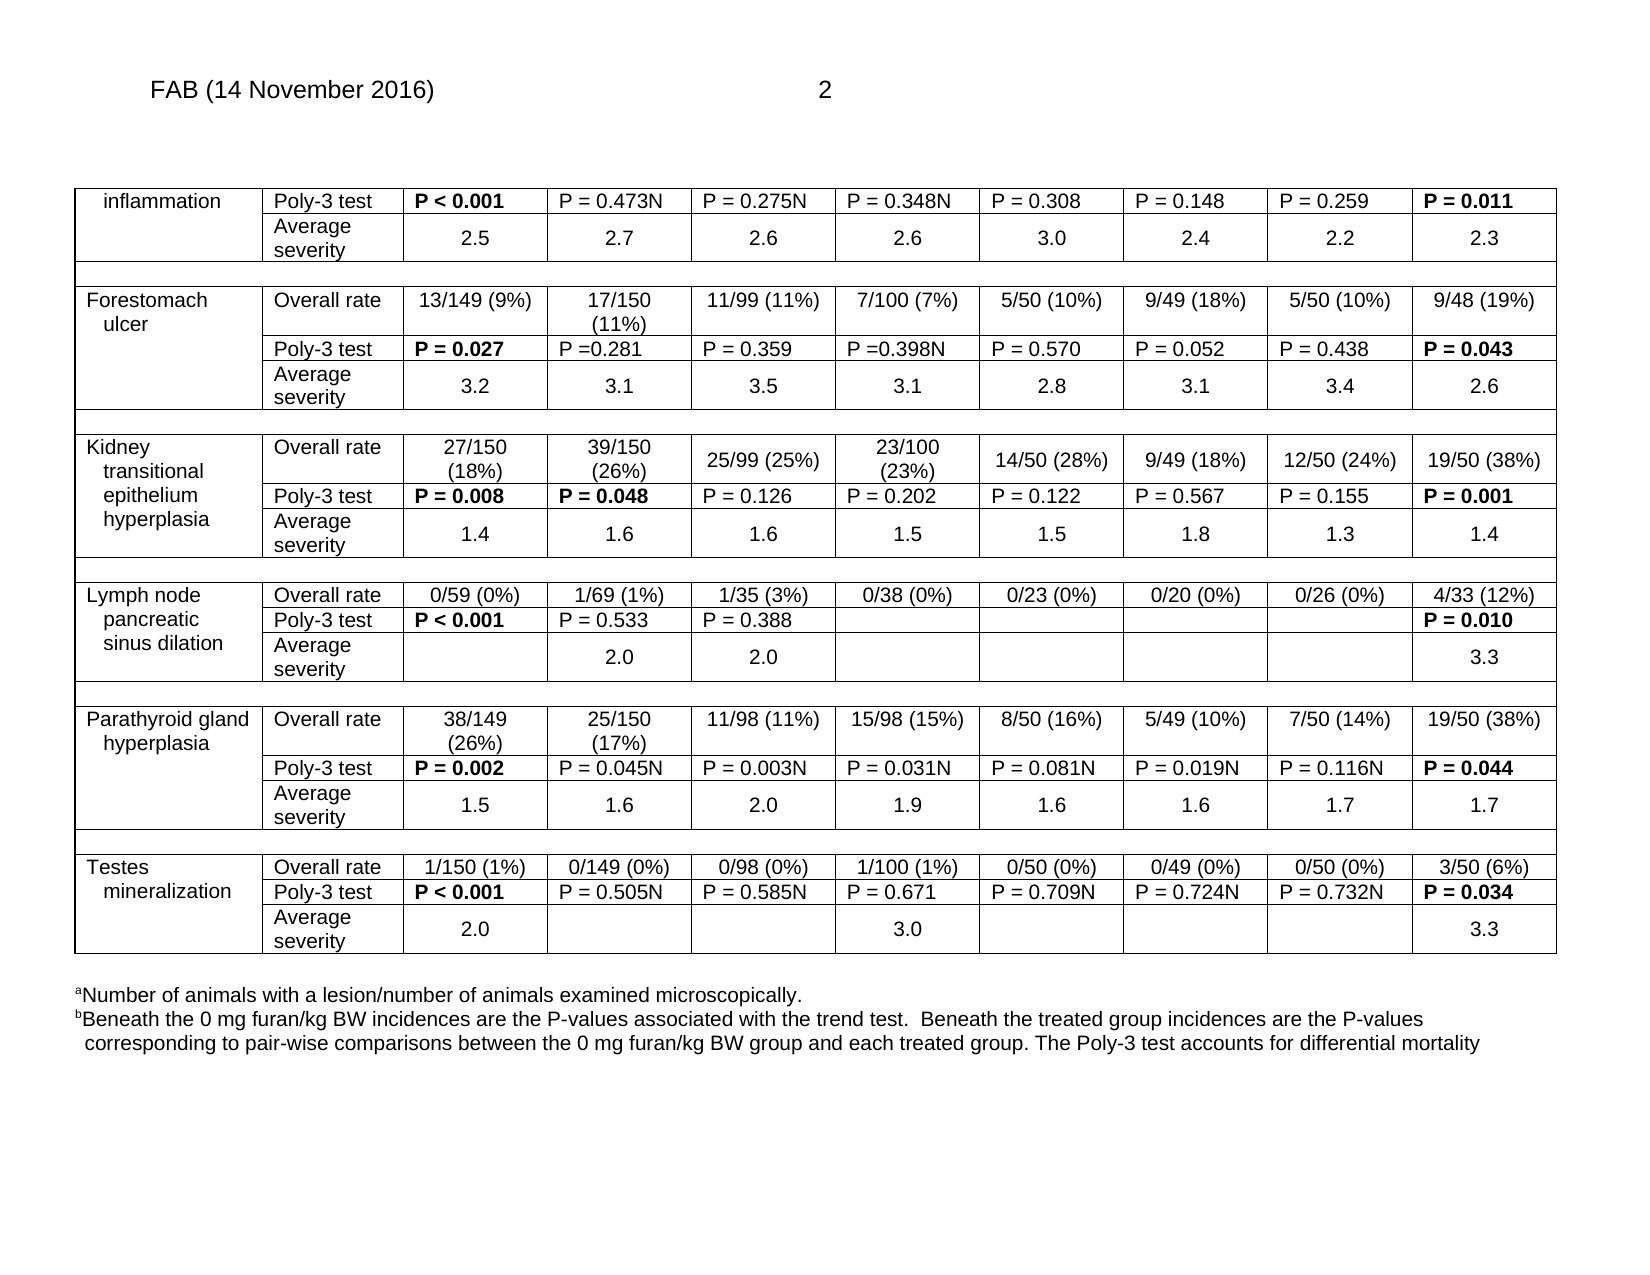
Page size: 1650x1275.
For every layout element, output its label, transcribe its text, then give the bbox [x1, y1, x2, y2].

table_cell 38/149 (26%) [404, 707, 547, 755]
table_cell P = 0.010 [1413, 608, 1556, 632]
table_cell 1.4 [1413, 509, 1556, 557]
table_cell [1268, 905, 1412, 953]
table_cell 19/50 (38%) [1413, 435, 1556, 483]
table_cell P = 0.438 [1268, 336, 1412, 360]
table_cell 2.0 [548, 633, 691, 681]
table_cell Average severity [263, 633, 403, 681]
table_cell 5/50 (10%) [980, 287, 1123, 335]
table_cell 3.0 [980, 214, 1123, 261]
table_cell 5/49 (10%) [1124, 707, 1267, 755]
table_cell Average severity [263, 905, 403, 953]
table_cell 0/38 (0%) [836, 583, 979, 607]
table_cell P = 0.052 [1124, 336, 1267, 360]
table_cell 0/23 (0%) [980, 583, 1123, 607]
table_cell 19/50 (38%) [1413, 707, 1556, 755]
table_cell Poly-3 test [263, 756, 403, 780]
table_cell 1.9 [836, 781, 979, 829]
table_cell [548, 905, 691, 953]
table_cell 3.1 [836, 361, 979, 409]
table_cell 3.2 [404, 361, 547, 409]
table_cell P = 0.027 [404, 336, 547, 360]
table_cell 0/59 (0%) [404, 583, 547, 607]
table_cell [76, 830, 1556, 854]
table_cell 2.7 [548, 214, 691, 261]
table_cell P = 0.126 [692, 484, 835, 508]
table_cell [76, 189, 262, 261]
table_cell [692, 905, 835, 953]
table_cell P = 0.348N [836, 189, 979, 212]
table_cell Poly-3 test [263, 608, 403, 632]
table_cell 1.6 [548, 781, 691, 829]
table_cell P = 0.044 [1413, 756, 1556, 780]
table_cell Kidney transitional epithelium hyperplasia [76, 435, 262, 557]
table_cell Overall rate [263, 583, 403, 607]
table_cell 8/50 (16%) [980, 707, 1123, 755]
table_cell 0/50 (0%) [1268, 855, 1412, 879]
table_cell 2.8 [980, 361, 1123, 409]
table_cell 2.0 [692, 633, 835, 681]
table_cell P = 0.533 [548, 608, 691, 632]
table_cell 3/50 (6%) [1413, 855, 1556, 879]
table_cell [980, 608, 1123, 632]
table_cell Lymph node pancreatic sinus dilation [76, 583, 262, 681]
table_cell [836, 608, 979, 632]
table_cell 9/48 (19%) [1413, 287, 1556, 335]
table_cell 0/50 (0%) [980, 855, 1123, 879]
table_cell 2.3 [1413, 214, 1556, 261]
table_cell Overall rate [263, 855, 403, 879]
table_cell P = 0.709N [980, 880, 1123, 904]
table_cell 2.6 [1413, 361, 1556, 409]
table_cell [1124, 633, 1267, 681]
table_cell 0/20 (0%) [1124, 583, 1267, 607]
table_cell 3.3 [1413, 633, 1556, 681]
table_cell [1124, 905, 1267, 953]
table_cell 1/69 (1%) [548, 583, 691, 607]
table_cell 2.0 [404, 905, 547, 953]
table_cell 0/98 (0%) [692, 855, 835, 879]
table_cell 4/33 (12%) [1413, 583, 1556, 607]
table_cell P = 0.259 [1268, 189, 1412, 212]
table_cell 17/150 (11%) [548, 287, 691, 335]
table_cell 1/150 (1%) [404, 855, 547, 879]
table_cell P = 0.008 [404, 484, 547, 508]
table_cell 0/49 (0%) [1124, 855, 1267, 879]
table_cell Average severity [263, 509, 403, 557]
table_cell 1.6 [548, 509, 691, 557]
table_cell Overall rate [263, 707, 403, 755]
table_cell [980, 633, 1123, 681]
table_cell P = 0.081N [980, 756, 1123, 780]
table_cell 13/149 (9%) [404, 287, 547, 335]
table_cell P = 0.505N [548, 880, 691, 904]
table_cell [1124, 608, 1267, 632]
table_cell 1/100 (1%) [836, 855, 979, 879]
table_cell 3.5 [692, 361, 835, 409]
table_cell 15/98 (15%) [836, 707, 979, 755]
table_cell [76, 682, 1556, 706]
table_cell Average severity [263, 781, 403, 829]
table_cell Overall rate [263, 287, 403, 335]
table_cell 1.6 [1124, 781, 1267, 829]
table_cell 9/49 (18%) [1124, 435, 1267, 483]
table_cell [76, 410, 1556, 434]
table_cell 2.6 [836, 214, 979, 261]
table_cell P = 0.031N [836, 756, 979, 780]
table_cell P = 0.732N [1268, 880, 1412, 904]
table_cell 25/150 (17%) [548, 707, 691, 755]
table_cell 3.1 [1124, 361, 1267, 409]
table_cell Average severity [263, 214, 403, 261]
table_cell 11/98 (11%) [692, 707, 835, 755]
table_cell Poly-3 test [263, 880, 403, 904]
table_cell P = 0.308 [980, 189, 1123, 212]
table_cell 27/150 (18%) [404, 435, 547, 483]
table_cell P = 0.122 [980, 484, 1123, 508]
table_cell P = 0.116N [1268, 756, 1412, 780]
table_cell P =0.281 [548, 336, 691, 360]
table_cell [1268, 608, 1412, 632]
table_cell 1/35 (3%) [692, 583, 835, 607]
table_cell 0/149 (0%) [548, 855, 691, 879]
table_cell 3.3 [1413, 905, 1556, 953]
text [75, 1007, 1500, 1055]
table_cell 14/50 (28%) [980, 435, 1123, 483]
table_cell [76, 558, 1556, 582]
table_cell P = 0.045N [548, 756, 691, 780]
table_cell P = 0.019N [1124, 756, 1267, 780]
table_cell P = 0.473N [548, 189, 691, 212]
table_cell P = 0.003N [692, 756, 835, 780]
table_cell 3.1 [548, 361, 691, 409]
table_cell P = 0.043 [1413, 336, 1556, 360]
table_cell P < 0.001 [404, 189, 547, 212]
table_cell P = 0.001 [1413, 484, 1556, 508]
table_cell 2.6 [692, 214, 835, 261]
table_cell 2.5 [404, 214, 547, 261]
table_cell Forestomach ulcer [76, 287, 262, 409]
table_cell 39/150 (26%) [548, 435, 691, 483]
table_cell P = 0.048 [548, 484, 691, 508]
table_cell 0/26 (0%) [1268, 583, 1412, 607]
table_cell [836, 633, 979, 681]
table_cell P = 0.724N [1124, 880, 1267, 904]
table_cell 1.6 [980, 781, 1123, 829]
table_cell P = 0.388 [692, 608, 835, 632]
table_cell 7/50 (14%) [1268, 707, 1412, 755]
table_cell 1.5 [404, 781, 547, 829]
table_cell 3.0 [836, 905, 979, 953]
table_cell [1268, 633, 1412, 681]
table_cell 2.0 [692, 781, 835, 829]
table_cell 7/100 (7%) [836, 287, 979, 335]
table_cell P = 0.155 [1268, 484, 1412, 508]
table_cell P = 0.585N [692, 880, 835, 904]
table_cell Testes mineralization [76, 855, 262, 953]
table_cell P = 0.567 [1124, 484, 1267, 508]
table_cell Average severity [263, 361, 403, 409]
table_cell 23/100 (23%) [836, 435, 979, 483]
table_cell Parathyroid gland hyperplasia [76, 707, 262, 829]
table_cell 1.6 [692, 509, 835, 557]
table_cell P = 0.148 [1124, 189, 1267, 212]
table_cell 1.5 [980, 509, 1123, 557]
table_cell 25/99 (25%) [692, 435, 835, 483]
table_cell 1.5 [836, 509, 979, 557]
table_cell P < 0.001 [404, 608, 547, 632]
table_cell 2.2 [1268, 214, 1412, 261]
table_cell Poly-3 test [263, 484, 403, 508]
table_cell P = 0.034 [1413, 880, 1556, 904]
table_cell P = 0.002 [404, 756, 547, 780]
table_cell Poly-3 test [263, 336, 403, 360]
table_cell P = 0.202 [836, 484, 979, 508]
table_cell 1.3 [1268, 509, 1412, 557]
table_cell [980, 905, 1123, 953]
table_cell Poly-3 test [263, 189, 403, 212]
table_cell 1.7 [1413, 781, 1556, 829]
table_cell P =0.398N [836, 336, 979, 360]
table_cell 5/50 (10%) [1268, 287, 1412, 335]
table_cell 1.7 [1268, 781, 1412, 829]
table_cell 1.8 [1124, 509, 1267, 557]
table_cell 11/99 (11%) [692, 287, 835, 335]
table_cell 9/49 (18%) [1124, 287, 1267, 335]
table_cell P = 0.671 [836, 880, 979, 904]
table_cell [76, 262, 1556, 286]
table_cell P = 0.570 [980, 336, 1123, 360]
table_cell P = 0.275N [692, 189, 835, 212]
table_cell P = 0.011 [1413, 189, 1556, 212]
table_cell [404, 633, 547, 681]
table_cell 3.4 [1268, 361, 1412, 409]
table_cell P < 0.001 [404, 880, 547, 904]
table_cell P = 0.359 [692, 336, 835, 360]
table_cell Overall rate [263, 435, 403, 483]
table_cell 12/50 (24%) [1268, 435, 1412, 483]
table_cell 1.4 [404, 509, 547, 557]
table_cell 2.4 [1124, 214, 1267, 261]
text aNumber of animals with a lesion/number of animals examined microscopically. [75, 983, 1500, 1007]
